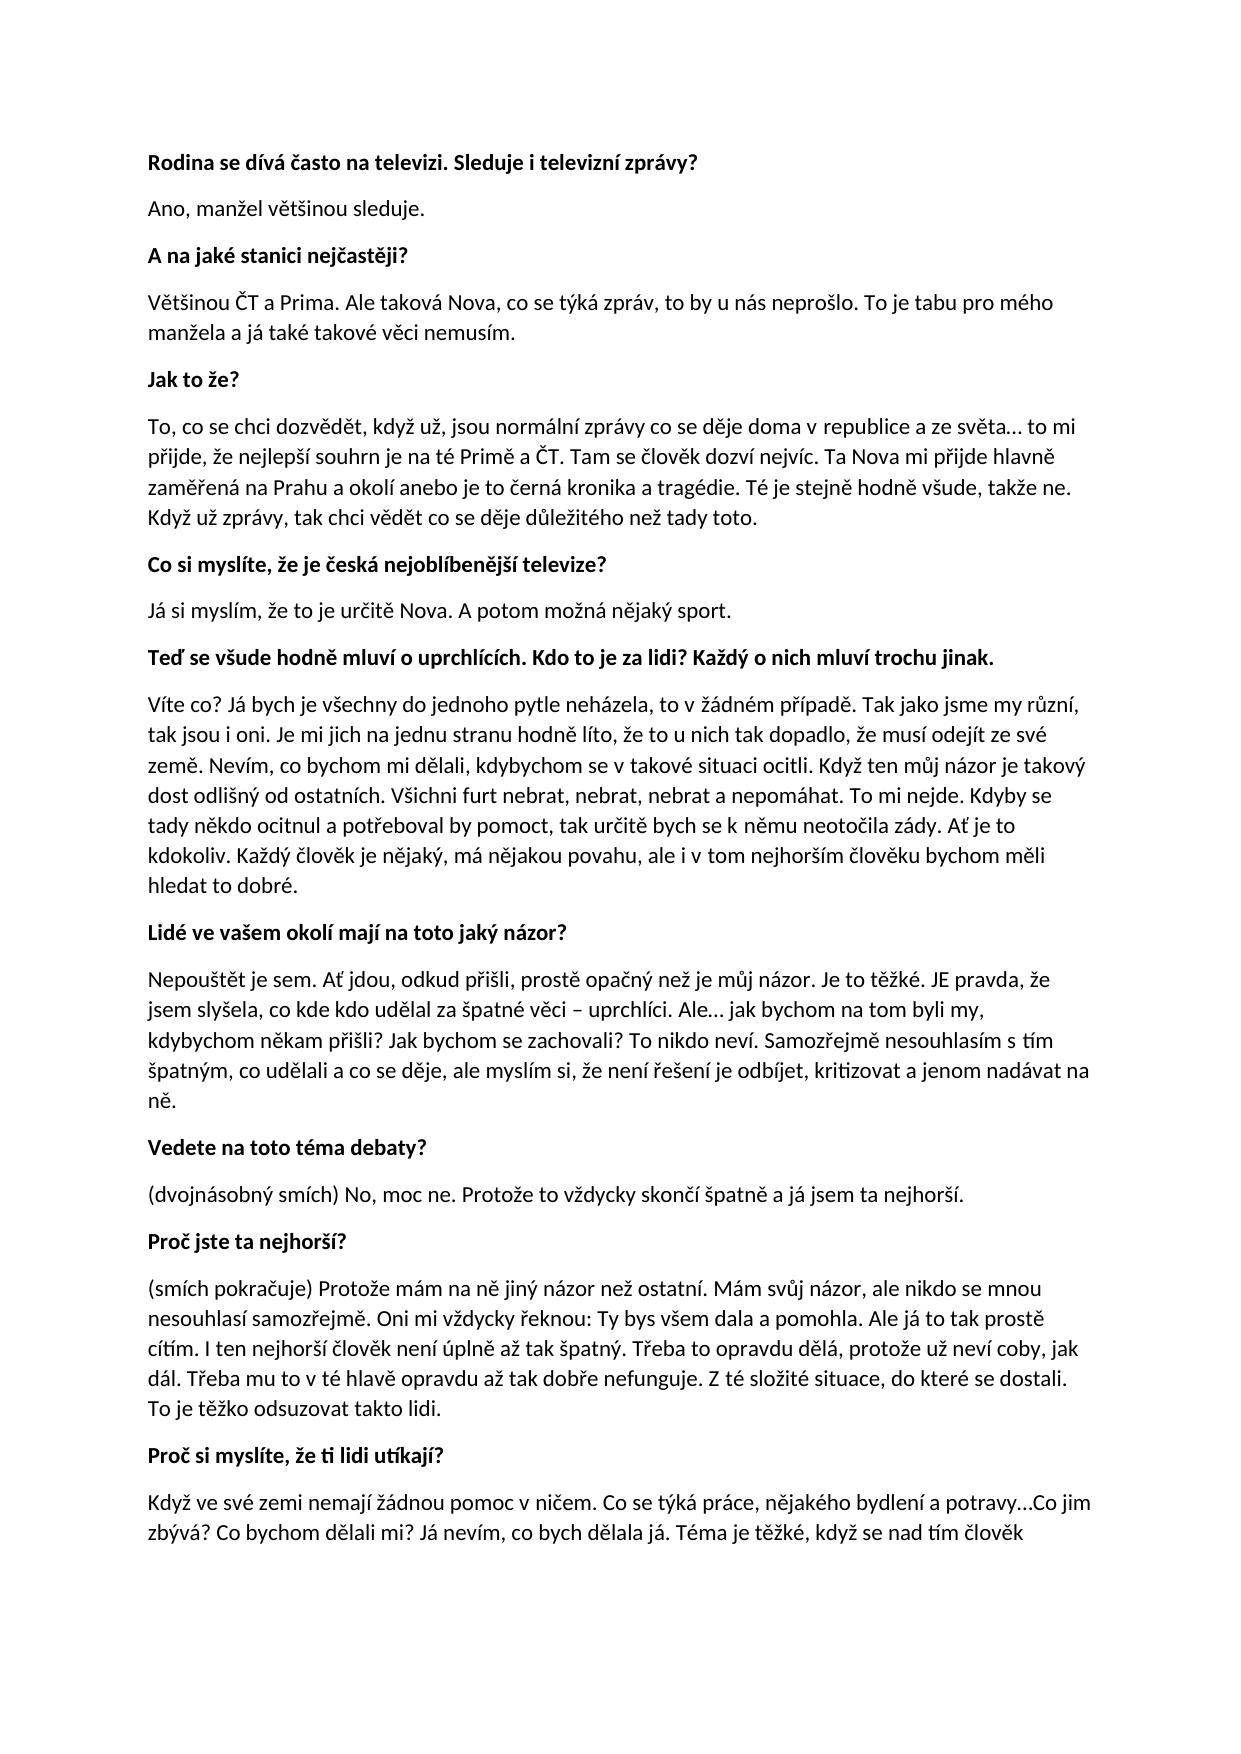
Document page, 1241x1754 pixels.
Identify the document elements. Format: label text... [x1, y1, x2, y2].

text Teď se všude hodně mluví o uprchlících. Kdo to je za lidi? Každý o nich mluví trochu jinak. [148, 643, 1093, 671]
text Proč si myslíte, že ti lidi utíkají? [148, 1441, 1093, 1469]
text Vedete na toto téma debaty? [148, 1133, 1093, 1161]
text Víte co? Já bych je všechny do jednoho pytle neházela, to v žádném případě. Tak jako jsme my různí, tak jsou i oni. Je mi jich na jednu stranu hodně líto, že to u nich tak dopadlo, že musí odejít ze své země. Nevím, co bychom mi dělali, kdybychom se v takové situaci ocitli. Když ten můj názor je takový dost odlišný od ostatních. Všichni furt nebrat, nebrat, nebrat a nepomáhat. To mi nejde. Kdyby se tady někdo ocitnul a potřeboval by pomoct, tak určitě bych se k němu neotočila zády. Ať je to kdokoliv. Každý člověk je nějaký, má nějakou povahu, ale i v tom nejhorším člověku bychom měli hledat to dobré. [148, 690, 1093, 899]
text Rodina se dívá často na televizi. Sleduje i televizní zprávy? [148, 148, 1093, 176]
text Ano, manžel většinou sleduje. [148, 194, 1093, 222]
text Co si myslíte, že je česká nejoblíbenější televize? [148, 550, 1093, 578]
text A na jaké stanici nejčastěji? [148, 241, 1093, 269]
text To, co se chci dozvědět, když už, jsou normální zprávy co se děje doma v republice a ze světa… to mi přijde, že nejlepší souhrn je na té Primě a ČT. Tam se člověk dozví nejvíc. Ta Nova mi přijde hlavně zaměřená na Prahu a okolí anebo je to černá kronika a tragédie. Té je stejně hodně všude, takže ne. Když už zprávy, tak chci vědět co se děje důležitého než tady toto. [148, 412, 1093, 531]
text Lidé ve vašem okolí mají na toto jaký názor? [148, 918, 1093, 946]
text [148, 1488, 1093, 1546]
text Já si myslím, že to je určitě Nova. A potom možná nějaký sport. [148, 597, 1093, 624]
text Jak to že? [148, 365, 1093, 393]
text (smích pokračuje) Protože mám na ně jiný názor než ostatní. Mám svůj názor, ale nikdo se mnou nesouhlasí samozřejmě. Oni mi vždycky řeknou: Ty bys všem dala a pomohla. Ale já to tak prostě cítím. I ten nejhorší člověk není úplně až tak špatný. Třeba to opravdu dělá, protože už neví coby, jak dál. Třeba mu to v té hlavě opravdu až tak dobře nefunguje. Z té složité situace, do které se dostali. To je těžko odsuzovat takto lidi. [148, 1274, 1093, 1422]
text (dvojnásobný smích) No, moc ne. Protože to vždycky skončí špatně a já jsem ta nejhorší. [148, 1180, 1093, 1208]
text Proč jste ta nejhorší? [148, 1227, 1093, 1255]
text Většinou ČT a Prima. Ale taková Nova, co se týká zpráv, to by u nás neprošlo. To je tabu pro mého manžela a já také takové věci nemusím. [148, 288, 1093, 346]
text Nepouštět je sem. Ať jdou, odkud přišli, prostě opačný než je můj názor. Je to těžké. JE pravda, že jsem slyšela, co kde kdo udělal za špatné věci – uprchlíci. Ale… jak bychom na tom byli my, kdybychom někam přišli? Jak bychom se zachovali? To nikdo neví. Samozřejmě nesouhlasím s tím špatným, co udělali a co se děje, ale myslím si, že není řešení je odbíjet, kritizovat a jenom nadávat na ně. [148, 965, 1093, 1114]
